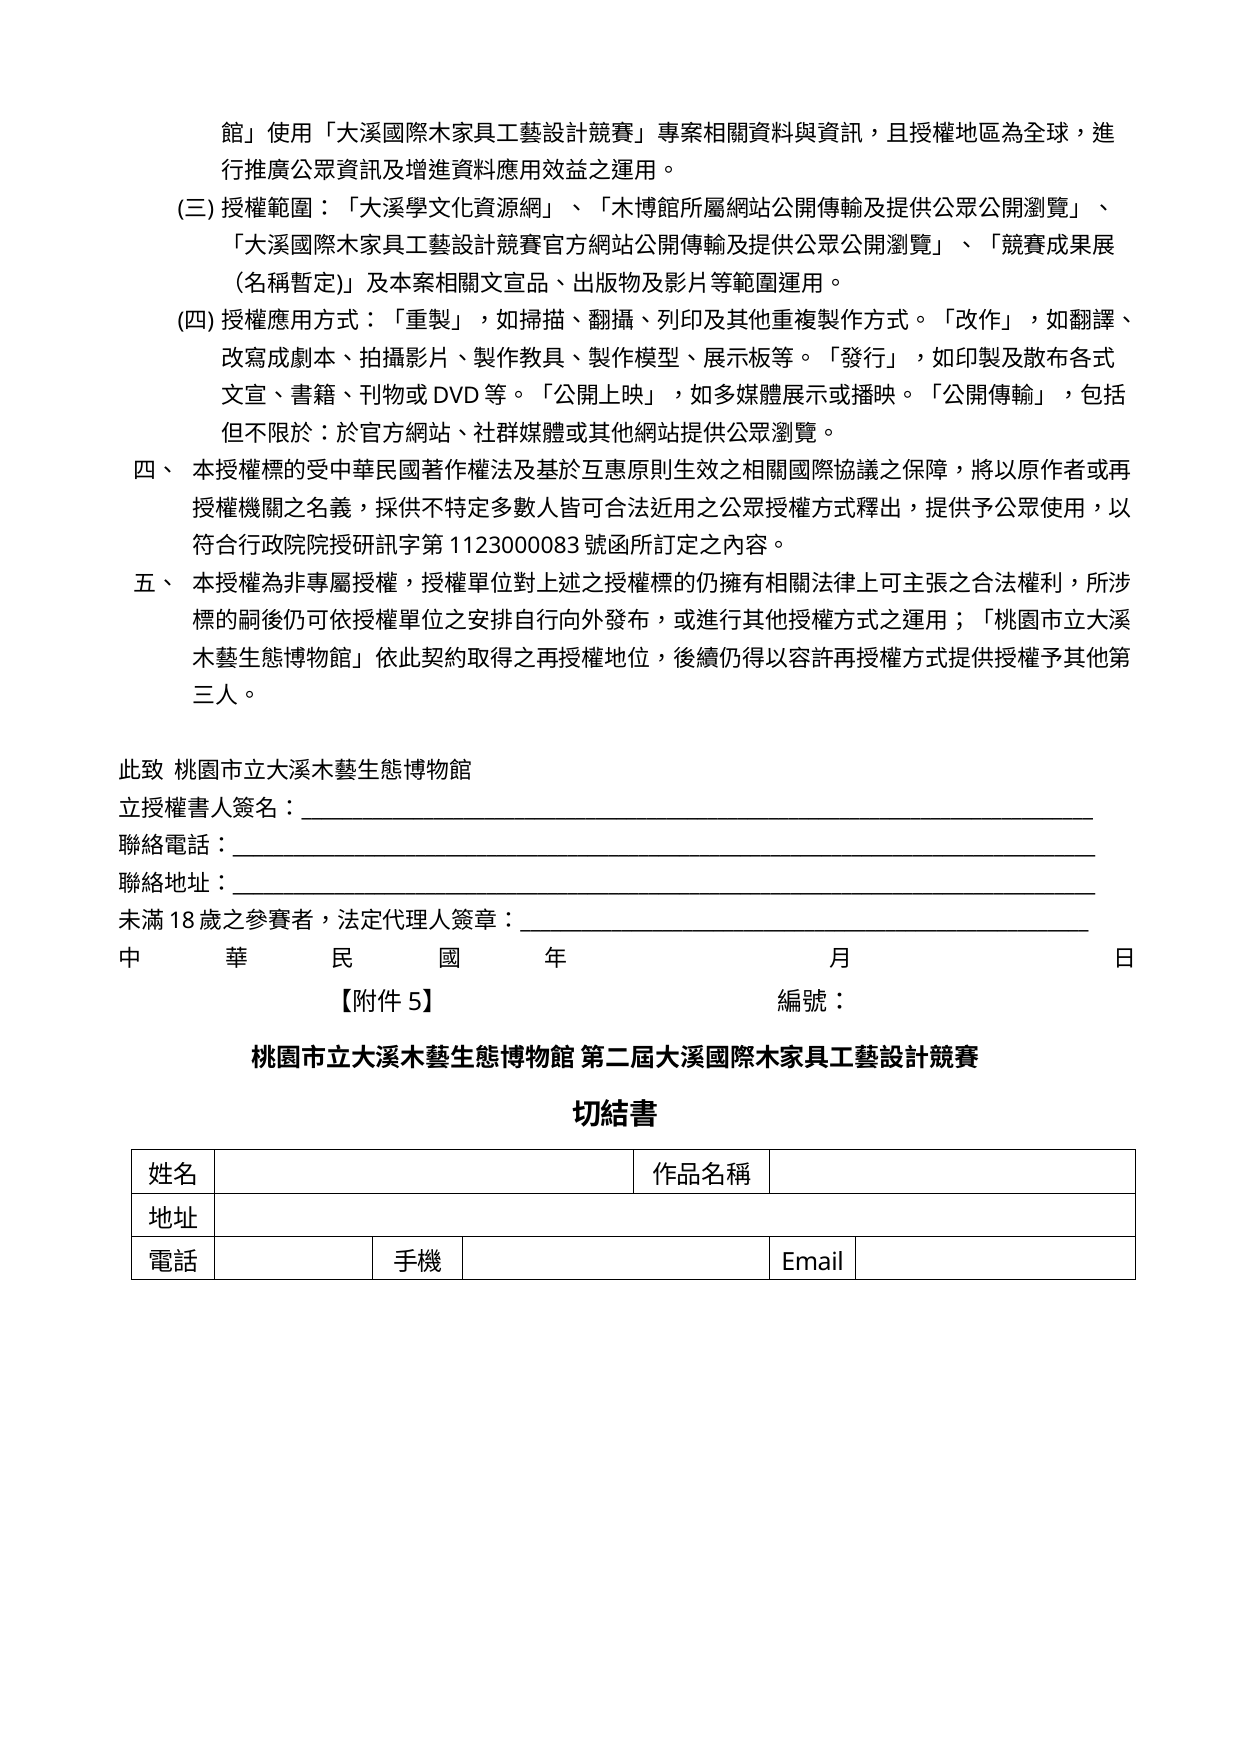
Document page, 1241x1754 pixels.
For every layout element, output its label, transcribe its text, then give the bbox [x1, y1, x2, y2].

table_cell [856, 1237, 1135, 1279]
subtitle 切結書 [118, 1074, 1112, 1149]
text 五、 本授權為非專屬授權，授權單位對上述之授權標的仍擁有相關法律上可主張之合法權利，所涉標的嗣後仍可依授權單位之安排自行向外發布，或進行其他授權方式之運用；「桃園市立大溪木藝生態博物館」依此契約取得之再授權地位，後續仍得以容許再授權方式提供授權予其他第三人。 [133, 563, 1137, 713]
text 立授權書人簽名：______________________________________________________________________________ [118, 788, 1137, 825]
table_header 作品名稱 [634, 1150, 769, 1193]
table_cell 手機 [373, 1237, 462, 1279]
text 聯絡電話：_____________________________________________________________________________________ [118, 825, 1137, 863]
table_cell [463, 1237, 769, 1279]
text 此致 桃園市立大溪木藝生態博物館 [118, 750, 1137, 788]
list 授權範圍：「大溪學文化資源網」、「木博館所屬網站公開傳輸及提供公眾公開瀏覽」、「大溪國際木家具工藝設計競賽官方網站公開傳輸及提供公眾公開瀏覽」、「競賽成果展（名稱暫定)」及本案相關文宣品、出版物及影片等範圍運用。 [177, 188, 1137, 300]
text 【附件5】 編號： [118, 980, 1063, 1018]
text 桃園市立大溪木藝生態博物館 第二屆大溪國際木家具工藝設計競賽 [118, 1037, 1112, 1074]
table_header [215, 1150, 633, 1193]
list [177, 113, 1137, 188]
table_cell [215, 1194, 1135, 1236]
text 未滿18歲之參賽者，法定代理人簽章：________________________________________________________ [118, 900, 1137, 938]
list 授權應用方式：「重製」，如掃描、翻攝、列印及其他重複製作方式。「改作」，如翻譯、改寫成劇本、拍攝影片、製作教具、製作模型、展示板等。「發行」，如印製及散布各式文宣、書籍、刊物或DVD等。「公開上映」，如多媒體展示或播映。「公開傳輸」，包括但不限於：於官方網站、社群媒體或其他網站提供公眾瀏覽。 [177, 300, 1137, 450]
table_header 姓名 [132, 1150, 214, 1193]
text 四、 本授權標的受中華民國著作權法及基於互惠原則生效之相關國際協議之保障，將以原作者或再授權機關之名義，採供不特定多數人皆可合法近用之公眾授權方式釋出，提供予公眾使用，以符合行政院院授研訊字第1123000083號函所訂定之內容。 [133, 450, 1137, 563]
table_cell 地址 [132, 1194, 214, 1236]
table_cell Email [770, 1237, 855, 1279]
table_cell 電話 [132, 1237, 214, 1279]
table_cell [215, 1237, 372, 1279]
table_header [770, 1150, 1135, 1193]
text 中華民國年 月 日 [118, 938, 1137, 975]
text 聯絡地址：_____________________________________________________________________________________ [118, 863, 1137, 900]
